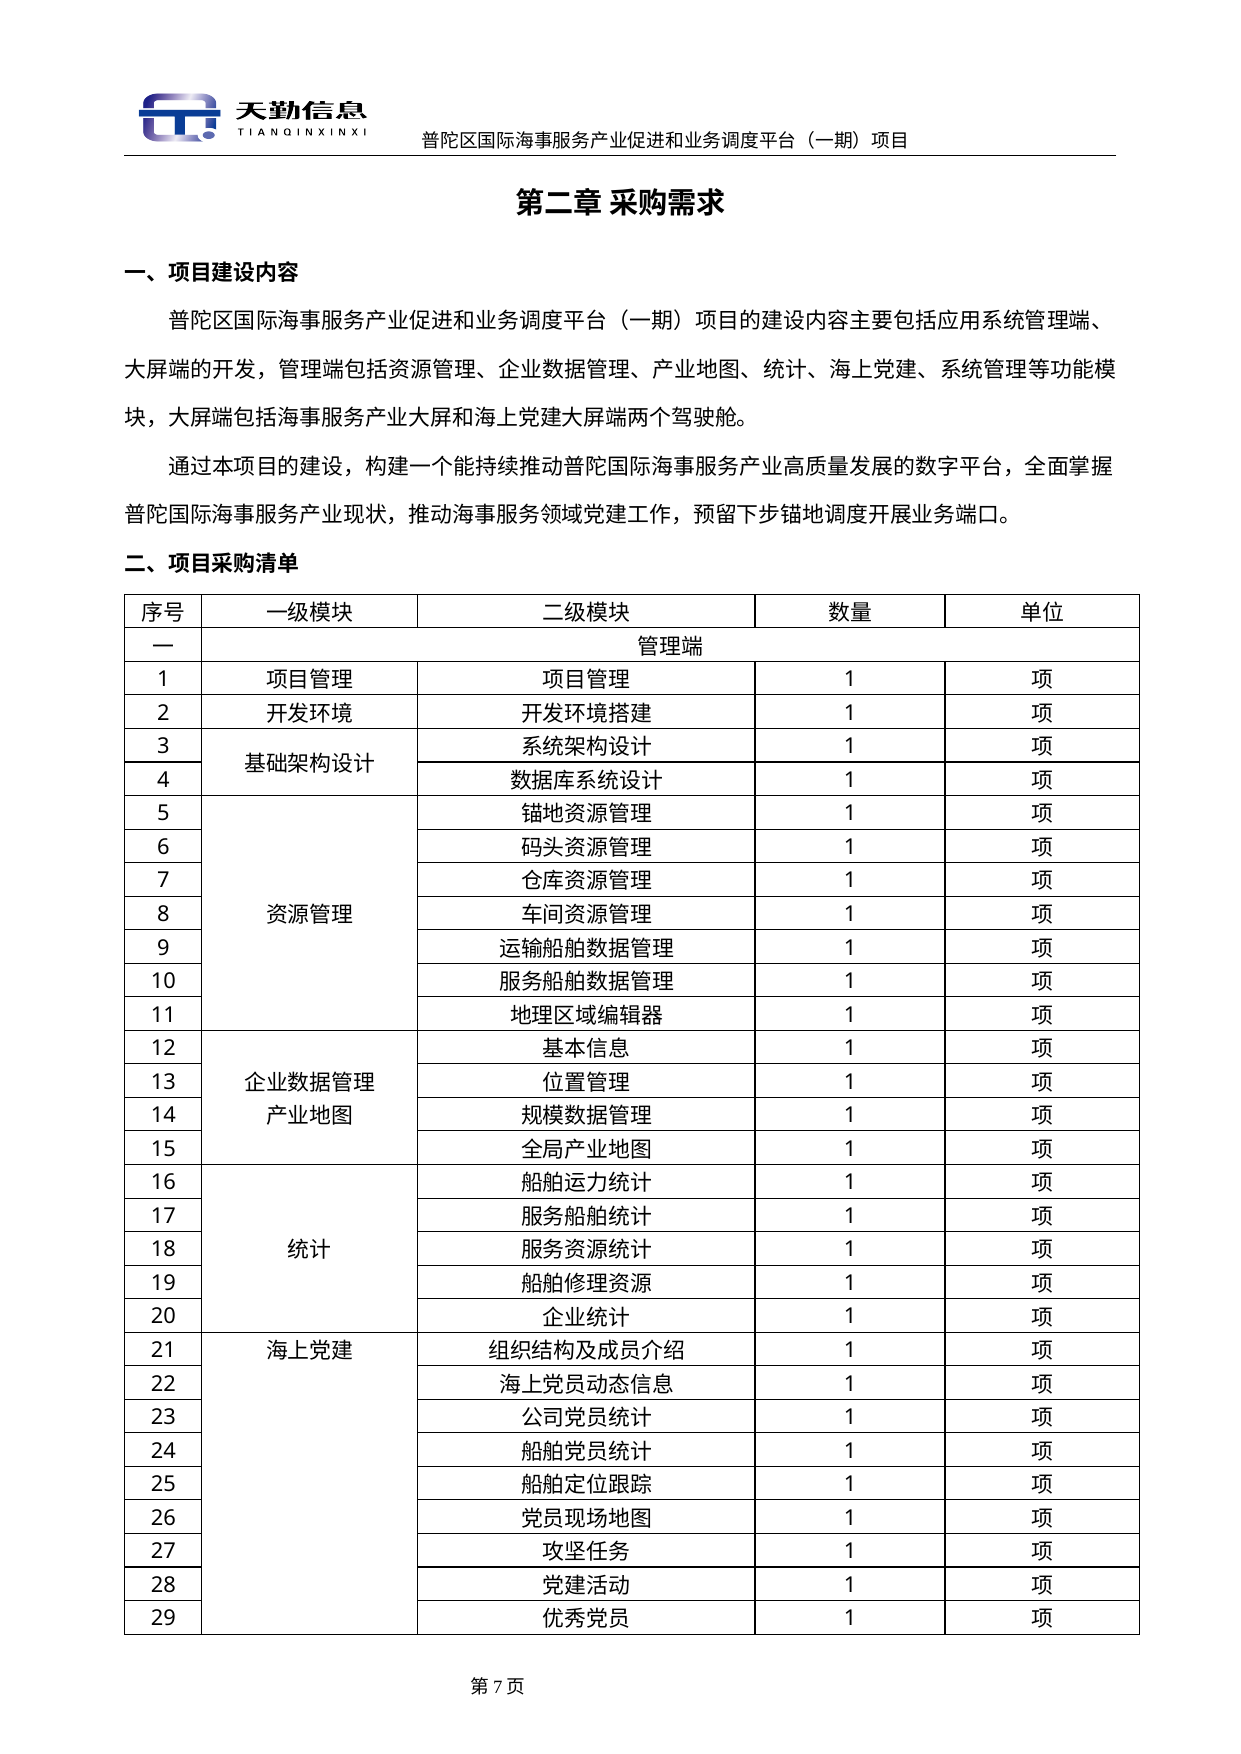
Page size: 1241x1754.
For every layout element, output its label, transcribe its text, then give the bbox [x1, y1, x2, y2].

table_cell 3 [125, 729, 201, 761]
table_cell 1 [756, 997, 944, 1030]
table_cell 项 [946, 796, 1139, 828]
table_cell 1 [756, 964, 944, 996]
table_cell 1 [756, 1601, 944, 1633]
table_cell 项 [946, 1031, 1139, 1063]
table_cell 1 [756, 695, 944, 728]
table_cell 仓库资源管理 [418, 863, 754, 896]
table_cell 项 [946, 1433, 1139, 1466]
table_cell 21 [125, 1333, 201, 1365]
table_cell 项 [946, 1199, 1139, 1231]
table_cell 项 [946, 1232, 1139, 1264]
table_cell 码头资源管理 [418, 830, 754, 862]
table_cell 组织结构及成员介绍 [418, 1333, 754, 1365]
table_cell 8 [125, 897, 201, 929]
list 普陀区国际海事服务产业促进和业务调度平台（一期）项目的建设内容主要包括应用系统管理端、大屏端的开发，管理端包括资源管理、企业数据管理、产业地图、统计、海上党建、系统管理等功能模块，大屏端包括海事服务产业大屏和海上党建大屏端两个驾驶舱。 [124, 302, 1116, 432]
table_cell 项 [946, 830, 1139, 862]
table_cell 18 [125, 1232, 201, 1264]
table_cell 船舶党员统计 [418, 1433, 754, 1466]
table_cell 1 [756, 930, 944, 963]
table_cell 1 [756, 830, 944, 862]
table_cell 1 [756, 863, 944, 896]
table_cell 锚地资源管理 [418, 796, 754, 828]
table_cell 开发环境搭建 [418, 695, 754, 728]
table_header 一级模块 [202, 595, 417, 627]
table_cell 1 [756, 1098, 944, 1130]
table_cell 公司党员统计 [418, 1400, 754, 1432]
table_cell 1 [756, 1366, 944, 1399]
table_cell 24 [125, 1433, 201, 1466]
table_cell 1 [756, 1299, 944, 1332]
table_cell 23 [125, 1400, 201, 1432]
table_cell 项 [946, 930, 1139, 963]
table_cell 9 [125, 930, 201, 963]
subtitle 二、项目采购清单 [124, 545, 1116, 578]
table_cell 基本信息 [418, 1031, 754, 1063]
table_cell 11 [125, 997, 201, 1030]
table_cell 1 [756, 897, 944, 929]
table_cell 17 [125, 1199, 201, 1231]
table_cell 1 [756, 763, 944, 795]
table_cell 1 [756, 1500, 944, 1533]
table_cell 6 [125, 830, 201, 862]
table_cell 基础架构设计 [202, 729, 417, 795]
table_cell 1 [756, 1266, 944, 1298]
table_cell 项 [946, 1366, 1139, 1399]
table_cell 项 [946, 1064, 1139, 1097]
table_cell 28 [125, 1568, 201, 1600]
table_cell 项 [946, 1500, 1139, 1533]
table_cell 4 [125, 763, 201, 795]
table_cell 船舶运力统计 [418, 1165, 754, 1197]
table_cell 1 [756, 1534, 944, 1566]
table_cell 服务船舶数据管理 [418, 964, 754, 996]
table_cell 1 [756, 1031, 944, 1063]
table_cell 车间资源管理 [418, 897, 754, 929]
table_cell 党员现场地图 [418, 1500, 754, 1533]
table_cell 船舶修理资源 [418, 1266, 754, 1298]
table_cell 项 [946, 1299, 1139, 1332]
subtitle 一、项目建设内容 [124, 254, 1116, 287]
table_cell 规模数据管理 [418, 1098, 754, 1130]
table_cell 船舶定位跟踪 [418, 1467, 754, 1499]
text 第二章 采购需求 [124, 168, 1116, 233]
table_cell 位置管理 [418, 1064, 754, 1097]
table_cell 项 [946, 997, 1139, 1030]
table_cell 项 [946, 964, 1139, 996]
table_cell 项 [946, 1165, 1139, 1197]
table_header 二级模块 [418, 595, 754, 627]
table_cell 2 [125, 695, 201, 728]
table_cell 攻坚任务 [418, 1534, 754, 1566]
table_cell 1 [125, 662, 201, 694]
table_cell 12 [125, 1031, 201, 1063]
table_cell 5 [125, 796, 201, 828]
table_cell 党建活动 [418, 1568, 754, 1600]
table_cell 项 [946, 1467, 1139, 1499]
table_cell 26 [125, 1500, 201, 1533]
table_cell 1 [756, 1400, 944, 1432]
table_header 序号 [125, 595, 201, 627]
table_cell 项 [946, 1400, 1139, 1432]
table_cell 1 [756, 1064, 944, 1097]
table_cell 14 [125, 1098, 201, 1130]
table_cell 1 [756, 1568, 944, 1600]
table_cell 1 [756, 1333, 944, 1365]
table_cell 运输船舶数据管理 [418, 930, 754, 963]
table_cell 管理端 [202, 628, 1139, 661]
table_cell 优秀党员 [418, 1601, 754, 1633]
table_cell 开发环境 [202, 695, 417, 728]
table_cell 1 [756, 1199, 944, 1231]
table_cell 系统架构设计 [418, 729, 754, 761]
table_cell 企业统计 [418, 1299, 754, 1332]
table_cell 服务资源统计 [418, 1232, 754, 1264]
table_cell 地理区域编辑器 [418, 997, 754, 1030]
table_cell 项 [946, 1098, 1139, 1130]
table_cell 统计 [202, 1165, 417, 1332]
table_cell 项 [946, 763, 1139, 795]
table_cell 项 [946, 1333, 1139, 1365]
table_cell 29 [125, 1601, 201, 1633]
table_cell 1 [756, 662, 944, 694]
table_cell 数据库系统设计 [418, 763, 754, 795]
table_cell 项目管理 [418, 662, 754, 694]
table_cell 1 [756, 729, 944, 761]
table_cell 13 [125, 1064, 201, 1097]
table_cell 项 [946, 1131, 1139, 1164]
table_cell 项 [946, 1568, 1139, 1600]
table_cell 海上党建 [202, 1333, 417, 1633]
table_cell 项 [946, 1601, 1139, 1633]
table_cell 项 [946, 1266, 1139, 1298]
table_cell 22 [125, 1366, 201, 1399]
table_cell 10 [125, 964, 201, 996]
table_cell 项目管理 [202, 662, 417, 694]
table_cell 项 [946, 897, 1139, 929]
picture [124, 88, 392, 148]
table_cell 1 [756, 1467, 944, 1499]
table_cell 项 [946, 1534, 1139, 1566]
table_cell 1 [756, 1433, 944, 1466]
table_header 单位 [946, 595, 1139, 627]
table_cell 服务船舶统计 [418, 1199, 754, 1231]
table_cell 20 [125, 1299, 201, 1332]
table_cell 企业数据管理 产业地图 [202, 1031, 417, 1164]
list 通过本项目的建设，构建一个能持续推动普陀国际海事服务产业高质量发展的数字平台，全面掌握普陀国际海事服务产业现状，推动海事服务领域党建工作，预留下步锚地调度开展业务端口。 [124, 448, 1116, 529]
table_cell 海上党员动态信息 [418, 1366, 754, 1399]
table_cell 1 [756, 796, 944, 828]
table_cell 全局产业地图 [418, 1131, 754, 1164]
table_cell 16 [125, 1165, 201, 1197]
table_cell 1 [756, 1131, 944, 1164]
table_cell 项 [946, 729, 1139, 761]
table_cell 项 [946, 662, 1139, 694]
table_cell 一 [125, 628, 201, 661]
table_cell 25 [125, 1467, 201, 1499]
table_cell 27 [125, 1534, 201, 1566]
table_cell 资源管理 [202, 796, 417, 1030]
table_cell 7 [125, 863, 201, 896]
table_cell 1 [756, 1232, 944, 1264]
table_cell 1 [756, 1165, 944, 1197]
table_cell 项 [946, 863, 1139, 896]
table_cell 19 [125, 1266, 201, 1298]
table_header 数量 [756, 595, 944, 627]
table_cell 项 [946, 695, 1139, 728]
table_cell 15 [125, 1131, 201, 1164]
